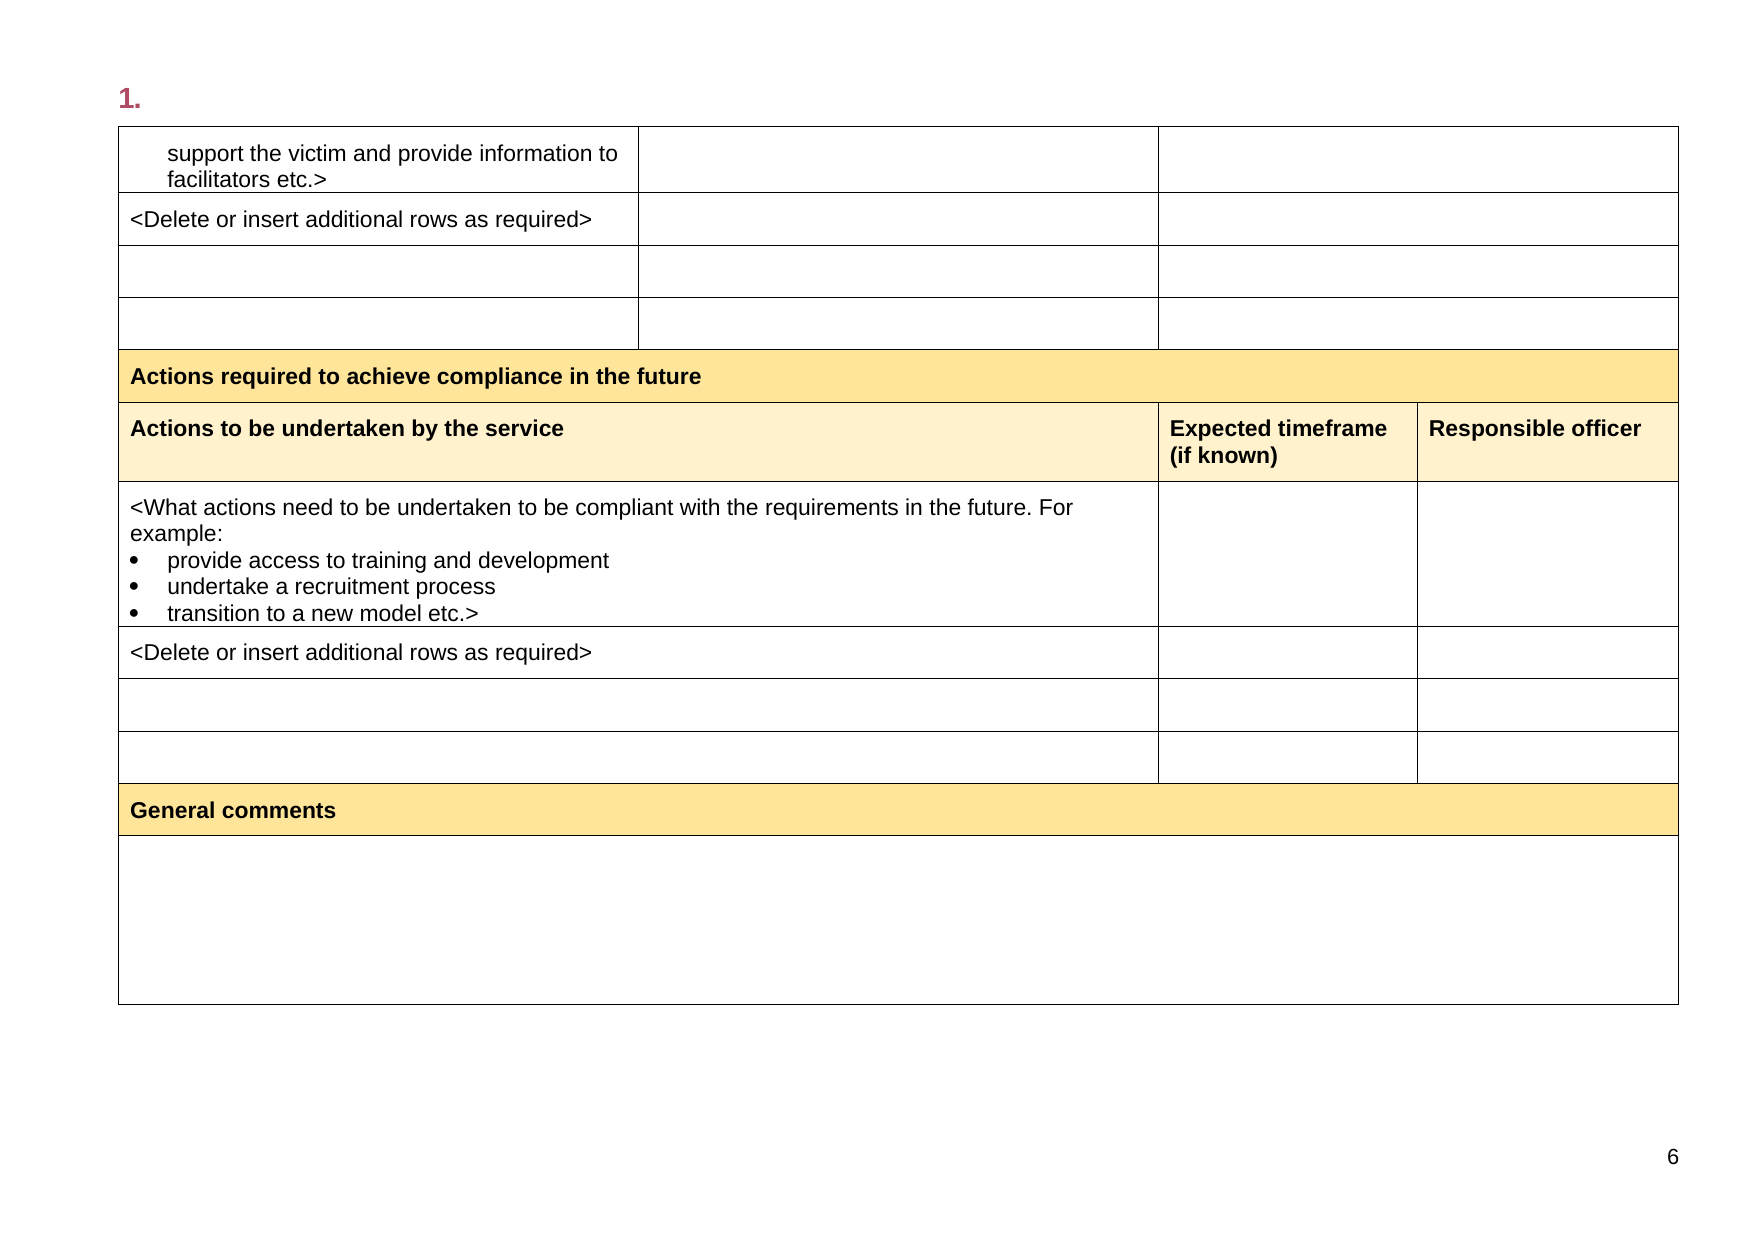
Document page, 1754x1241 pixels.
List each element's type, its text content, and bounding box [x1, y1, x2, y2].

table_cell [1418, 627, 1678, 678]
table_cell [119, 679, 1158, 731]
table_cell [639, 127, 1158, 192]
table_cell [639, 193, 1158, 244]
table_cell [1159, 127, 1678, 192]
table_cell [1159, 482, 1417, 626]
table_cell [1159, 732, 1417, 783]
table_cell [1159, 246, 1678, 297]
table_cell <Delete or insert additional rows as required> [119, 627, 1158, 678]
table_cell Actions to be undertaken by the service [119, 403, 1158, 481]
table_cell [1159, 679, 1417, 731]
table_cell [1159, 627, 1417, 678]
table_cell Responsible officer [1418, 403, 1678, 481]
table_cell [119, 246, 638, 297]
table_cell [639, 246, 1158, 297]
table_cell <What actions need to be undertaken to be compliant with the requirements in the future. For example: provide access to training and development undertake a recruitment process transition to a new model etc.> [119, 482, 1158, 626]
table_cell [1159, 298, 1678, 349]
table_cell [1159, 193, 1678, 244]
table_cell [119, 836, 1678, 1004]
table_cell [1418, 679, 1678, 731]
table_cell [1418, 732, 1678, 783]
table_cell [119, 127, 638, 192]
table_cell Expected timeframe (if known) [1159, 403, 1417, 481]
table_cell <Delete or insert additional rows as required> [119, 193, 638, 244]
table_cell [1418, 482, 1678, 626]
table_cell Actions required to achieve compliance in the future [119, 350, 1678, 402]
table_cell [119, 298, 638, 349]
table_cell [639, 298, 1158, 349]
table_cell [119, 732, 1158, 783]
table_cell General comments [119, 784, 1678, 835]
